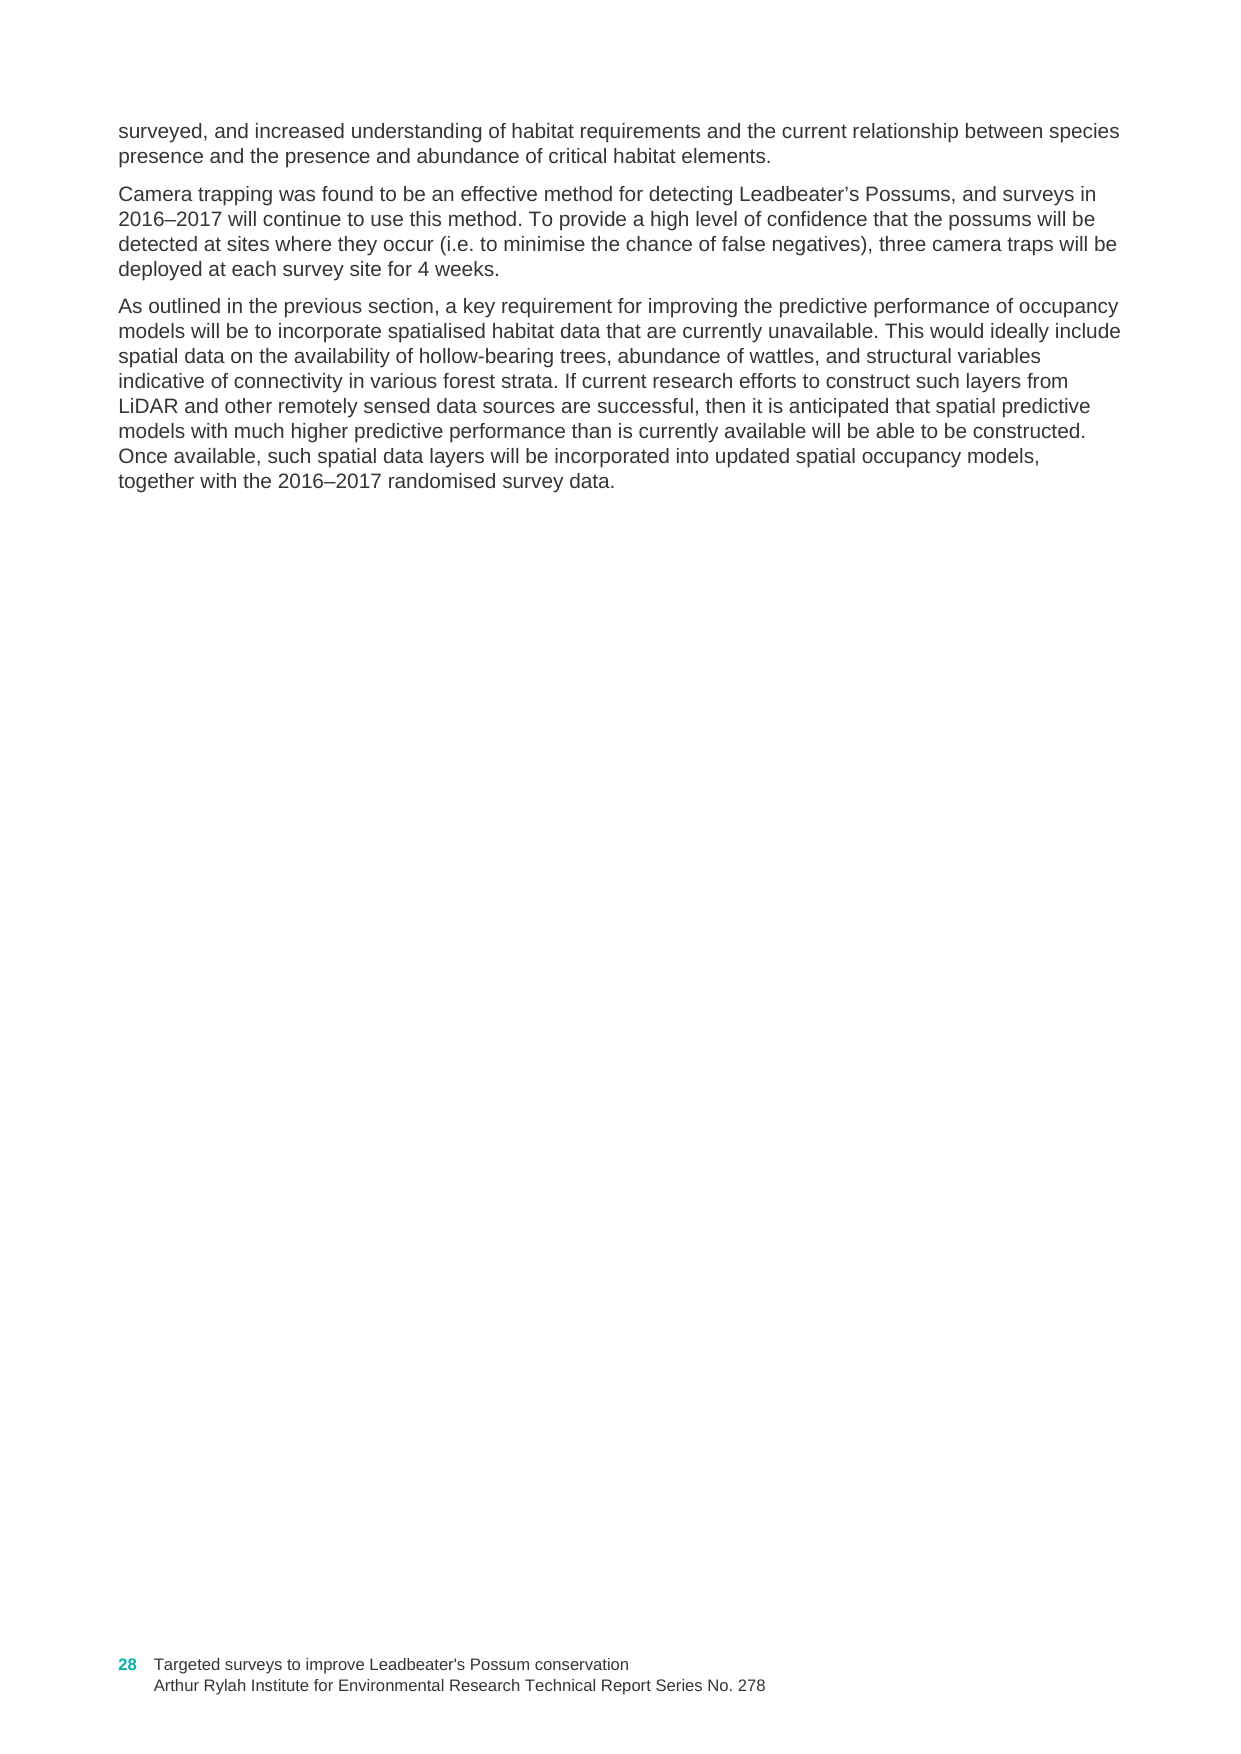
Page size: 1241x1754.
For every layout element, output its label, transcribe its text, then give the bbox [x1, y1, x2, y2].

text Camera trapping was found to be an effective method for detecting Leadbeater’s Possums, and surveys in 2016–2017 will continue to use this method. To provide a high level of confidence that the possums will be detected at sites where they occur (i.e. to minimise the chance of false negatives), three camera traps will be deployed at each survey site for 4 weeks. [118, 181, 1122, 281]
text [118, 118, 1122, 168]
text As outlined in the previous section, a key requirement for improving the predictive performance of occupancy models will be to incorporate spatialised habitat data that are currently unavailable. This would ideally include spatial data on the availability of hollow-bearing trees, abundance of wattles, and structural variables indicative of connectivity in various forest strata. If current research efforts to construct such layers from LiDAR and other remotely sensed data sources are successful, then it is anticipated that spatial predictive models with much higher predictive performance than is currently available will be able to be constructed. Once available, such spatial data layers will be incorporated into updated spatial occupancy models, together with the 2016–2017 randomised survey data. [118, 293, 1122, 493]
